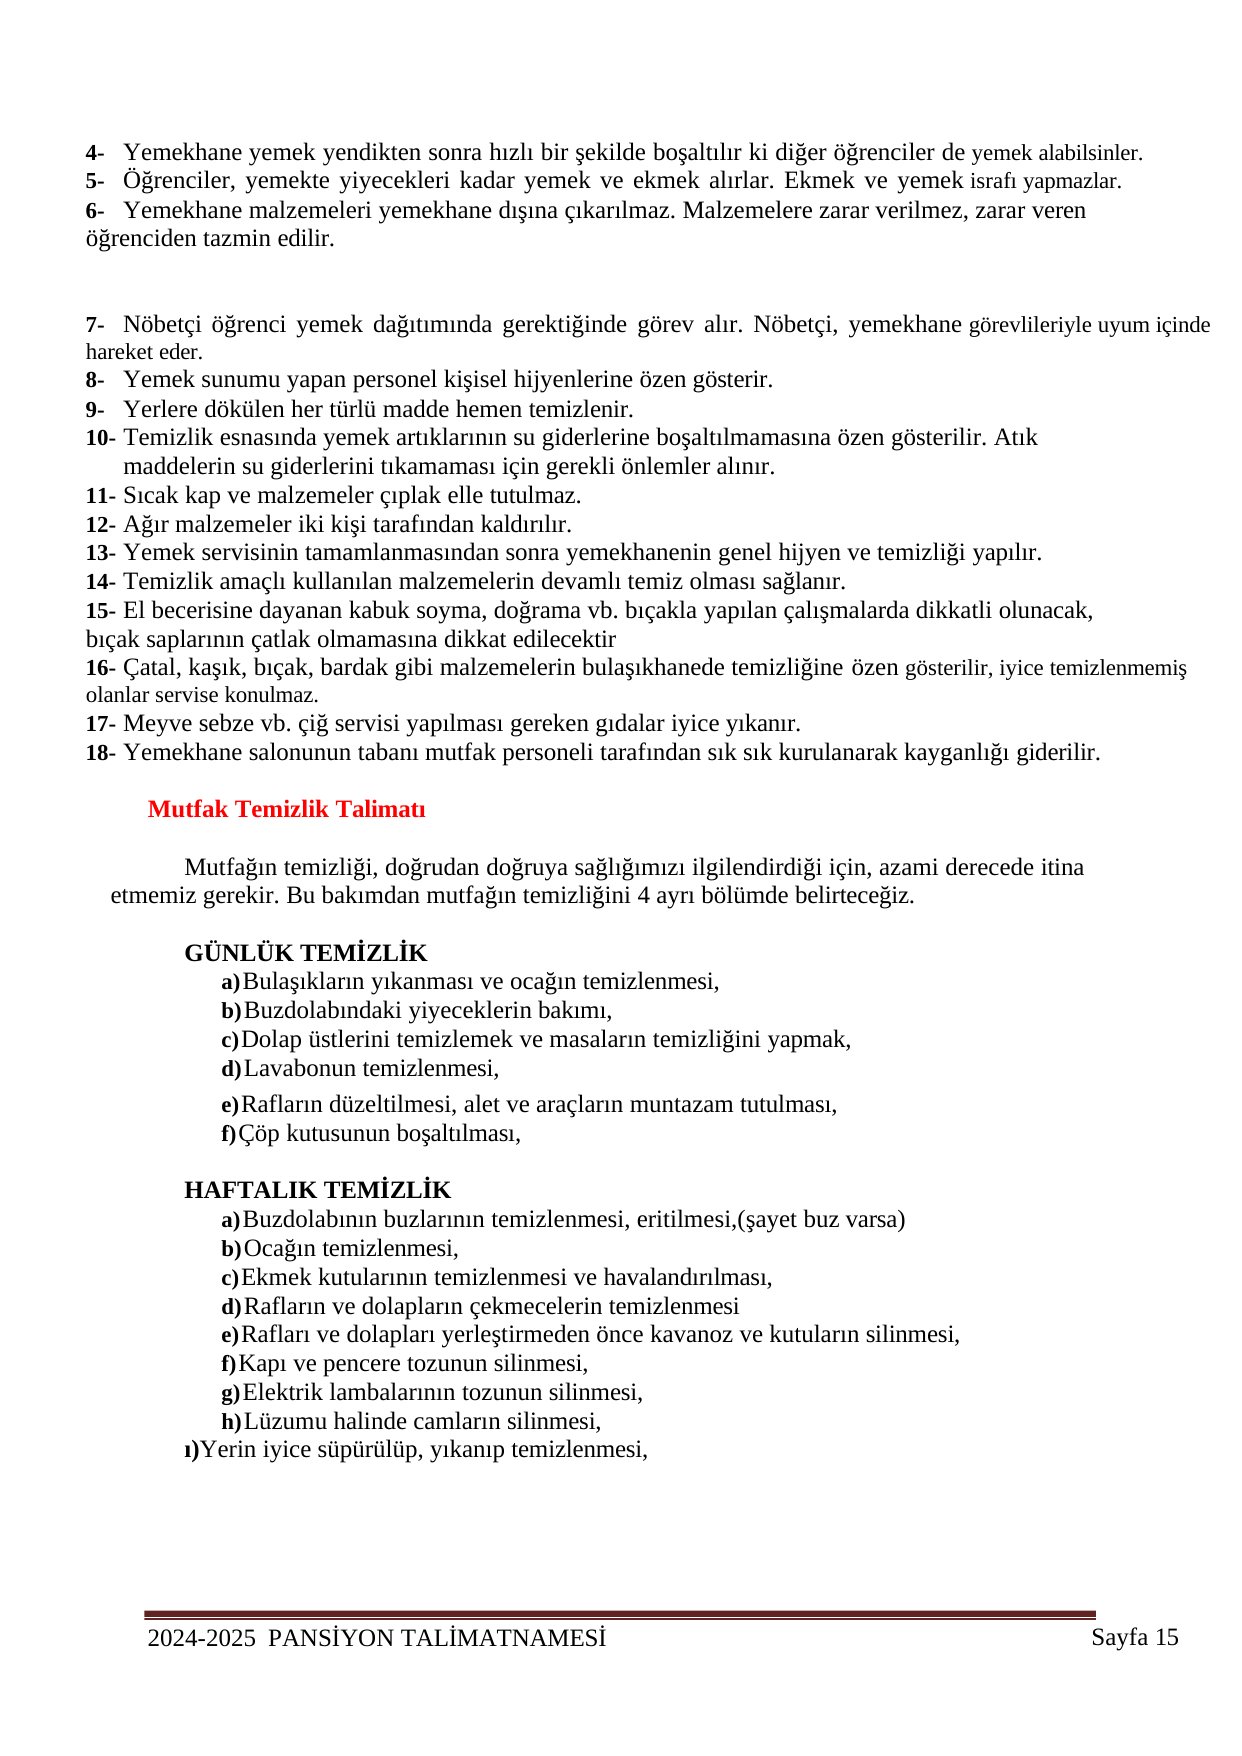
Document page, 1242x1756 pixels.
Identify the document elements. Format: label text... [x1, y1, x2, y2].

text ı)Yerin iyice süpürülüp, yıkanıp temizlenmesi, [184, 1434, 1242, 1463]
subtitle HAFTALIK TEMİZLİK [184, 1176, 1242, 1204]
text hareket eder. [86, 339, 1242, 365]
list Yemek sunumu yapan personel kişisel hijyenlerine özen gösterir. [85, 365, 1242, 394]
list Öğrenciler, yemekte yiyecekleri kadar yemek ve ekmek alırlar. Ekmek ve yemek israfı yapmazlar. [85, 166, 1242, 194]
list Rafları ve dolapları yerleştirmeden önce kavanoz ve kutuların silinmesi, [221, 1319, 1242, 1348]
list Yemekhane yemek yendikten sonra hızlı bir şekilde boşaltılır ki diğer öğrenciler de yemek alabilsinler. [85, 137, 1242, 166]
list Lavabonun temizlenmesi, [221, 1053, 1242, 1082]
list Yemekhane salonunun tabanı mutfak personeli tarafından sık sık kurulanarak kayganlığı giderilir. [85, 737, 1242, 765]
list Buzdolabının buzlarının temizlenmesi, eritilmesi,(şayet buz varsa) [221, 1204, 1242, 1233]
list Dolap üstlerini temizlemek ve masaların temizliğini yapmak, [221, 1024, 1242, 1053]
list Kapı ve pencere tozunun silinmesi, [221, 1348, 1242, 1377]
list Ağır malzemeler iki kişi tarafından kaldırılır. [85, 509, 1242, 537]
list El becerisine dayanan kabuk soyma, doğrama vb. bıçakla yapılan çalışmalarda dikkatli olunacak, [85, 595, 1242, 624]
text bıçak saplarının çatlak olmamasına dikkat edilecektir [86, 624, 1242, 652]
subtitle Mutfak Temizlik Talimatı [148, 794, 1242, 823]
list Yemekhane malzemeleri yemekhane dışına çıkarılmaz. Malzemelere zarar verilmez, zarar veren [85, 195, 1242, 223]
text öğrenciden tazmin edilir. [86, 223, 1242, 252]
list Bulaşıkların yıkanması ve ocağın temizlenmesi, [221, 966, 1242, 995]
list Temizlik amaçlı kullanılan malzemelerin devamlı temiz olması sağlanır. [85, 566, 1242, 595]
list Elektrik lambalarının tozunun silinmesi, [221, 1377, 1242, 1406]
list Meyve sebze vb. çiğ servisi yapılması gereken gıdalar iyice yıkanır. [85, 708, 1242, 737]
list Rafların ve dolapların çekmecelerin temizlenmesi [221, 1291, 1242, 1319]
list Sıcak kap ve malzemeler çıplak elle tutulmaz. [85, 480, 1242, 509]
list Çöp kutusunun boşaltılması, [221, 1118, 1242, 1147]
text Mutfağın temizliği, doğrudan doğruya sağlığımızı ilgilendirdiği için, azami derecede itina [184, 852, 1242, 880]
list Yemek servisinin tamamlanmasından sonra yemekhanenin genel hijyen ve temizliği yapılır. [85, 537, 1242, 566]
text olanlar servise konulmaz. [86, 681, 1242, 708]
list Temizlik esnasında yemek artıklarının su giderlerine boşaltılmamasına özen gösterilir. Atık maddelerin su giderlerini tıkamaması için gerekli önlemler alınır. [85, 422, 1039, 480]
list Nöbetçi öğrenci yemek dağıtımında gerektiğinde görev alır. Nöbetçi, yemekhane görevlileriyle uyum içinde [85, 310, 1242, 339]
subtitle GÜNLÜK TEMİZLİK [184, 938, 1242, 966]
list Lüzumu halinde camların silinmesi, [221, 1406, 1242, 1434]
list Rafların düzeltilmesi, alet ve araçların muntazam tutulması, [221, 1089, 1242, 1118]
text etmemiz gerekir. Bu bakımdan mutfağın temizliğini 4 ayrı bölümde belirteceğiz. [110, 880, 1242, 909]
list Ocağın temizlenmesi, [221, 1233, 1242, 1262]
list Ekmek kutularının temizlenmesi ve havalandırılması, [221, 1262, 1242, 1291]
list Buzdolabındaki yiyeceklerin bakımı, [221, 995, 1242, 1024]
list Yerlere dökülen her türlü madde hemen temizlenir. [85, 394, 1242, 422]
list Çatal, kaşık, bıçak, bardak gibi malzemelerin bulaşıkhanede temizliğine özen gösterilir, iyice temizlenmemiş [85, 652, 1242, 681]
